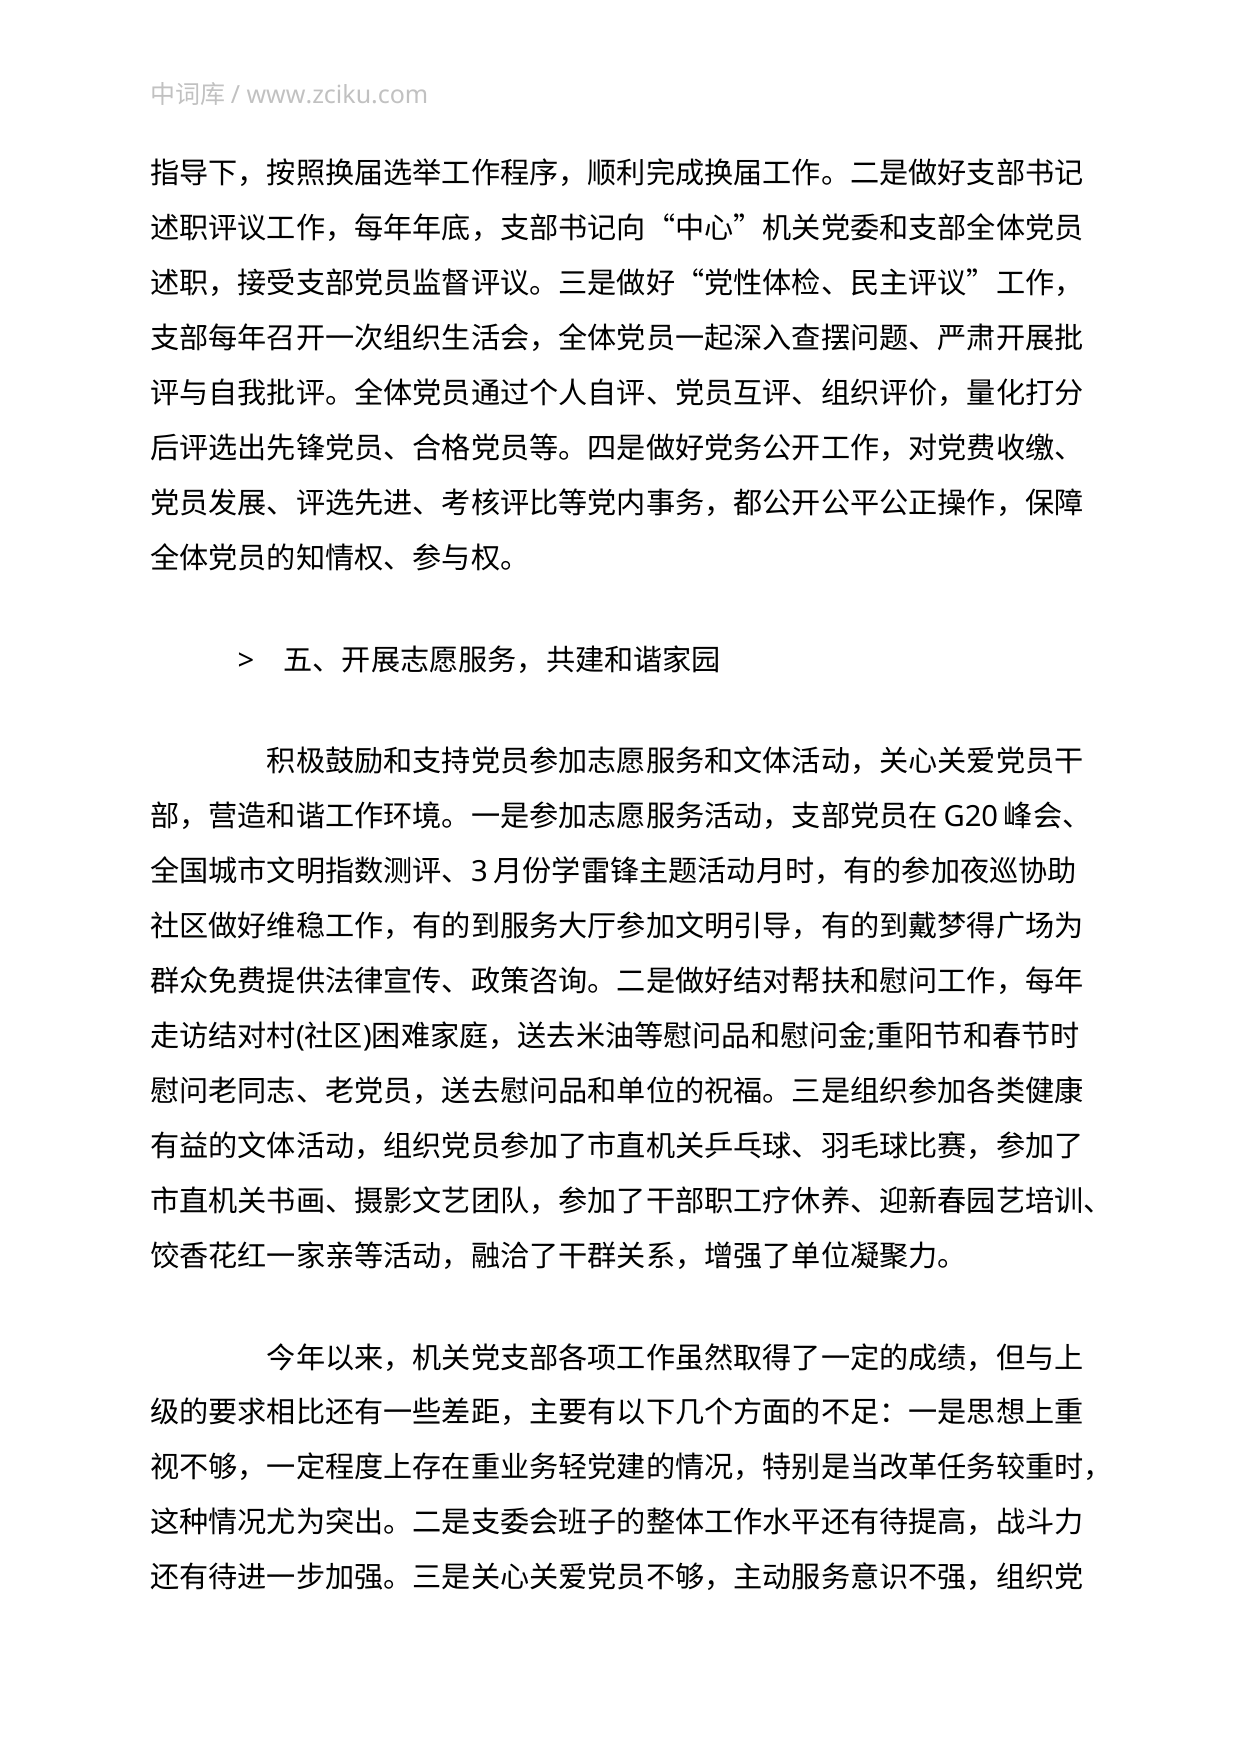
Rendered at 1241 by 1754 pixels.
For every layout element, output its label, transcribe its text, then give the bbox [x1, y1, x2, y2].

text > 五、开展志愿服务，共建和谐家园 [150, 636, 1090, 678]
text 积极鼓励和支持党员参加志愿服务和文体活动，关心关爱党员干部，营造和谐工作环境。一是参加志愿服务活动，支部党员在G20峰会、全国城市文明指数测评、3月份学雷锋主题活动月时，有的参加夜巡协助社区做好维稳工作，有的到服务大厅参加文明引导，有的到戴梦得广场为群众免费提供法律宣传、政策咨询。二是做好结对帮扶和慰问工作，每年走访结对村(社区)困难家庭，送去米油等慰问品和慰问金;重阳节和春节时慰问老同志、老党员，送去慰问品和单位的祝福。三是组织参加各类健康有益的文体活动，组织党员参加了市直机关乒乓球、羽毛球比赛，参加了市直机关书画、摄影文艺团队，参加了干部职工疗休养、迎新春园艺培训、饺香花红一家亲等活动，融洽了干群关系，增强了单位凝聚力。 [150, 738, 1090, 1275]
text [150, 1334, 1090, 1596]
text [150, 150, 1090, 577]
